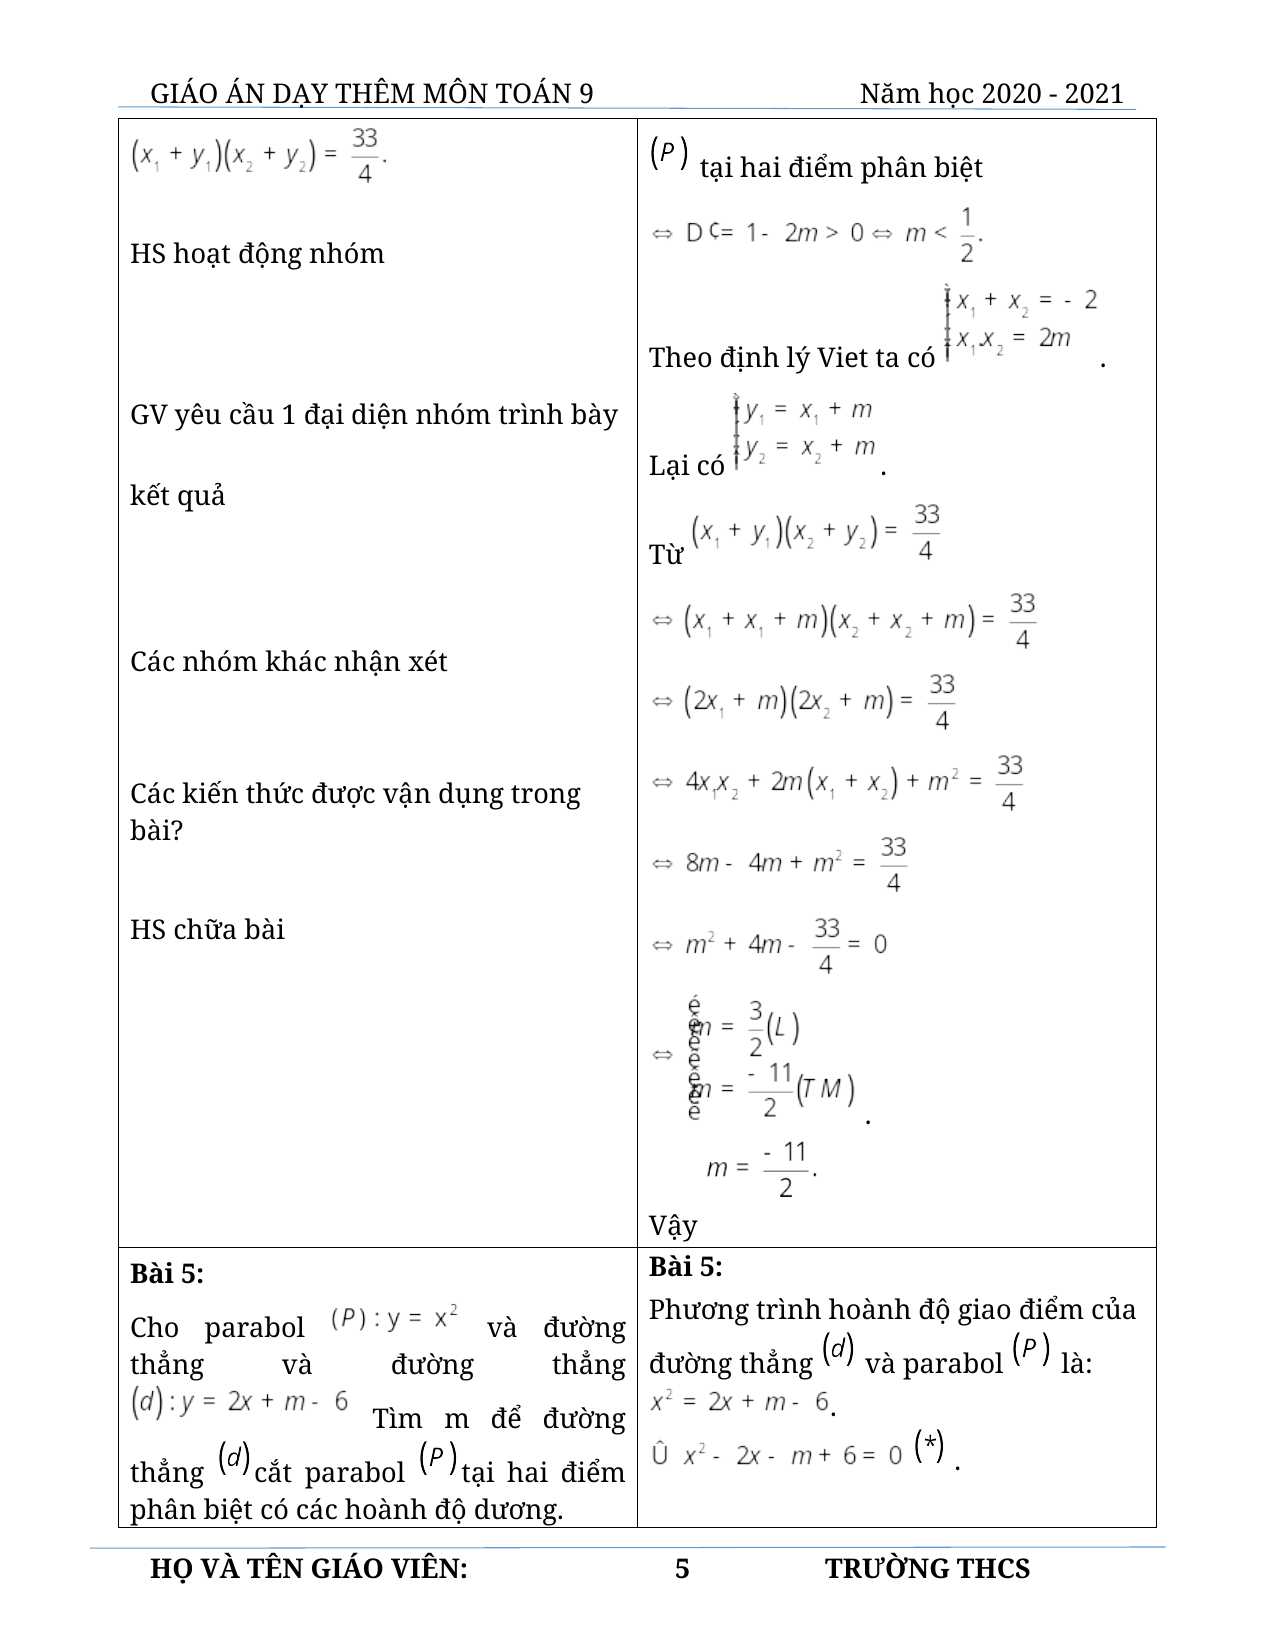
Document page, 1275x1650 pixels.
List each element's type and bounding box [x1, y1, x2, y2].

table_cell [638, 1248, 1156, 1527]
table_cell [119, 119, 637, 1247]
table_cell [119, 1248, 637, 1527]
table_cell [638, 119, 1156, 1247]
